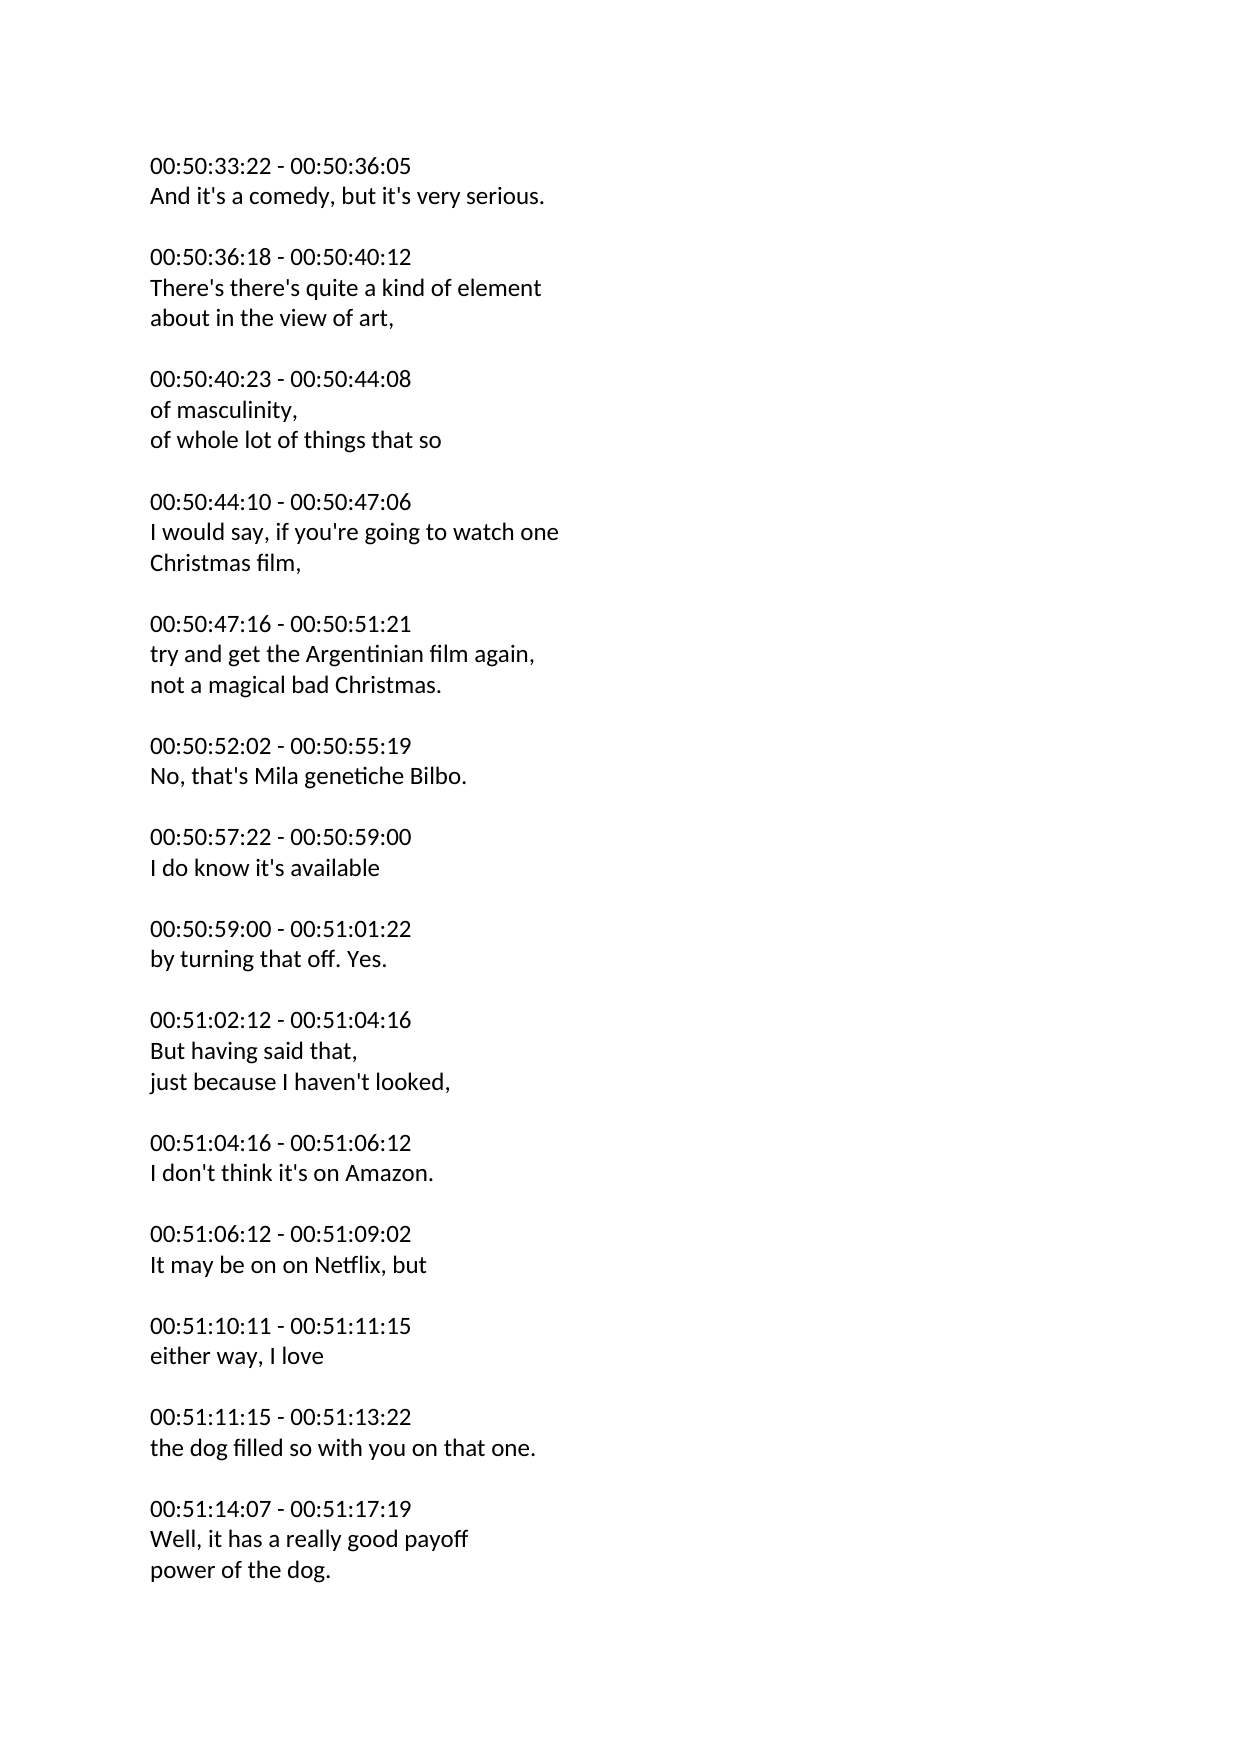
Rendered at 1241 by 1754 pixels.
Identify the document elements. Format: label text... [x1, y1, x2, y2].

text There's there's quite a kind of element [150, 272, 1090, 303]
text try and get the Argentinian film again, [150, 638, 1090, 669]
text 00:50:36:18 - 00:50:40:12 [150, 242, 1090, 272]
text I do know it's available [150, 852, 1090, 882]
text 00:51:02:12 - 00:51:04:16 [150, 1004, 1090, 1035]
text 00:51:11:15 - 00:51:13:22 [150, 1401, 1090, 1432]
text 00:50:40:23 - 00:50:44:08 [150, 364, 1090, 394]
text 00:51:14:07 - 00:51:17:19 [150, 1493, 1090, 1523]
text 00:50:33:22 - 00:50:36:05 [150, 150, 1090, 181]
text of masculinity, [150, 394, 1090, 425]
text I would say, if you're going to watch one [150, 516, 1090, 547]
text 00:50:59:00 - 00:51:01:22 [150, 913, 1090, 943]
text 00:50:47:16 - 00:50:51:21 [150, 608, 1090, 638]
text power of the dog. [150, 1554, 1090, 1584]
text 00:51:04:16 - 00:51:06:12 [150, 1127, 1090, 1157]
text 00:50:52:02 - 00:50:55:19 [150, 730, 1090, 760]
text the dog filled so with you on that one. [150, 1432, 1090, 1462]
text And it's a comedy, but it's very serious. [150, 181, 1090, 211]
text But having said that, [150, 1035, 1090, 1066]
text not a magical bad Christmas. [150, 669, 1090, 699]
text Christmas film, [150, 547, 1090, 577]
text Well, it has a really good payoff [150, 1523, 1090, 1554]
text just because I haven't looked, [150, 1066, 1090, 1096]
text No, that's Mila genetiche Bilbo. [150, 760, 1090, 791]
text either way, I love [150, 1340, 1090, 1371]
text 00:50:57:22 - 00:50:59:00 [150, 821, 1090, 852]
text I don't think it's on Amazon. [150, 1157, 1090, 1188]
text by turning that off. Yes. [150, 943, 1090, 974]
text It may be on on Netflix, but [150, 1249, 1090, 1279]
text 00:50:44:10 - 00:50:47:06 [150, 486, 1090, 516]
text about in the view of art, [150, 303, 1090, 333]
text 00:51:06:12 - 00:51:09:02 [150, 1218, 1090, 1249]
text of whole lot of things that so [150, 425, 1090, 455]
text 00:51:10:11 - 00:51:11:15 [150, 1310, 1090, 1340]
